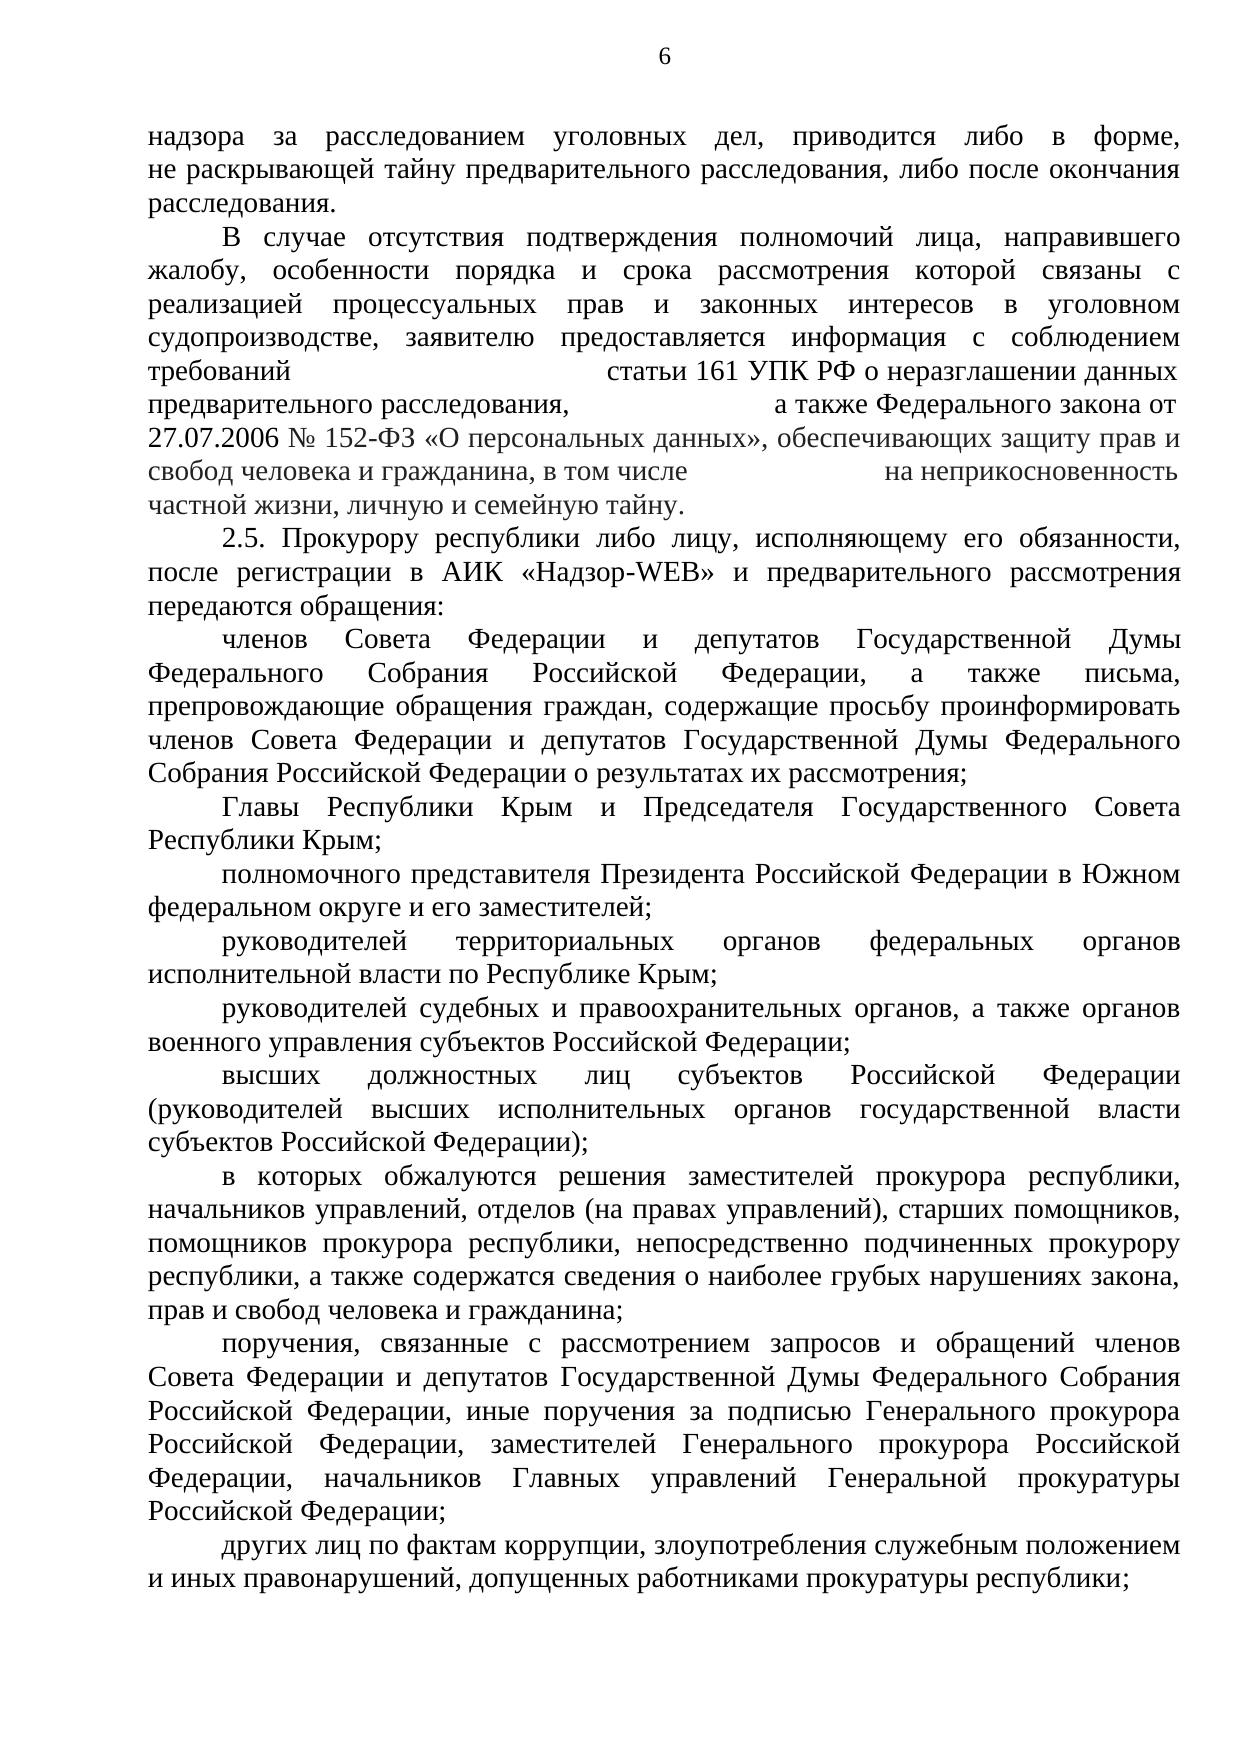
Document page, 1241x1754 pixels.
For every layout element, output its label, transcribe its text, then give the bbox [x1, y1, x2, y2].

text поручения, связанные с рассмотрением запросов и обращений членов Совета Федерации и депутатов Государственной Думы Федерального Собрания Российской Федерации, иные поручения за подписью Генерального прокурора Российской Федерации, заместителей Генерального прокурора Российской Федерации, начальников Главных управлений Генеральной прокуратуры Российской Федерации; [148, 1326, 1181, 1527]
text В случае отсутствия подтверждения полномочий лица, направившего жалобу, особенности порядка и срока рассмотрения которой связаны с реализацией процессуальных прав и законных интересов в уголовном судопроизводстве, заявителю предоставляется информация с соблюдением требований статьи 161 УПК РФ о неразглашении данных предварительного расследования, а также Федерального закона от 27.07.2006 № 152-ФЗ «О персональных данных», обеспечивающих защиту прав и свобод человека и гражданина, в том числе на неприкосновенность частной жизни, личную и семейную тайну. [148, 219, 1181, 521]
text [148, 118, 1181, 219]
text высших должностных лиц субъектов Российской Федерации (руководителей высших исполнительных органов государственной власти субъектов Российской Федерации); [148, 1057, 1181, 1158]
text других лиц по фактам коррупции, злоупотребления служебным положением и иных правонарушений, допущенных работниками прокуратуры республики; [148, 1527, 1181, 1594]
text Главы Республики Крым и Председателя Государственного Совета Республики Крым; [148, 789, 1181, 856]
text руководителей территориальных органов федеральных органов исполнительной власти по Республике Крым; [148, 923, 1181, 990]
text в которых обжалуются решения заместителей прокурора республики, начальников управлений, отделов (на правах управлений), старших помощников, помощников прокурора республики, непосредственно подчиненных прокурору республики, а также содержатся сведения о наиболее грубых нарушениях закона, прав и свобод человека и гражданина; [148, 1158, 1181, 1326]
text руководителей судебных и правоохранительных органов, а также органов военного управления субъектов Российской Федерации; [148, 990, 1181, 1057]
text членов Совета Федерации и депутатов Государственной Думы Федерального Собрания Российской Федерации, а также письма, препровождающие обращения граждан, содержащие просьбу проинформировать членов Совета Федерации и депутатов Государственной Думы Федерального Собрания Российской Федерации о результатах их рассмотрения; [148, 621, 1181, 789]
text 2.5. Прокурору республики либо лицу, исполняющему его обязанности, после регистрации в АИК «Надзор-WEB» и предварительного рассмотрения передаются обращения: [148, 521, 1181, 621]
text полномочного представителя Президента Российской Федерации в Южном федеральном округе и его заместителей; [148, 856, 1181, 923]
